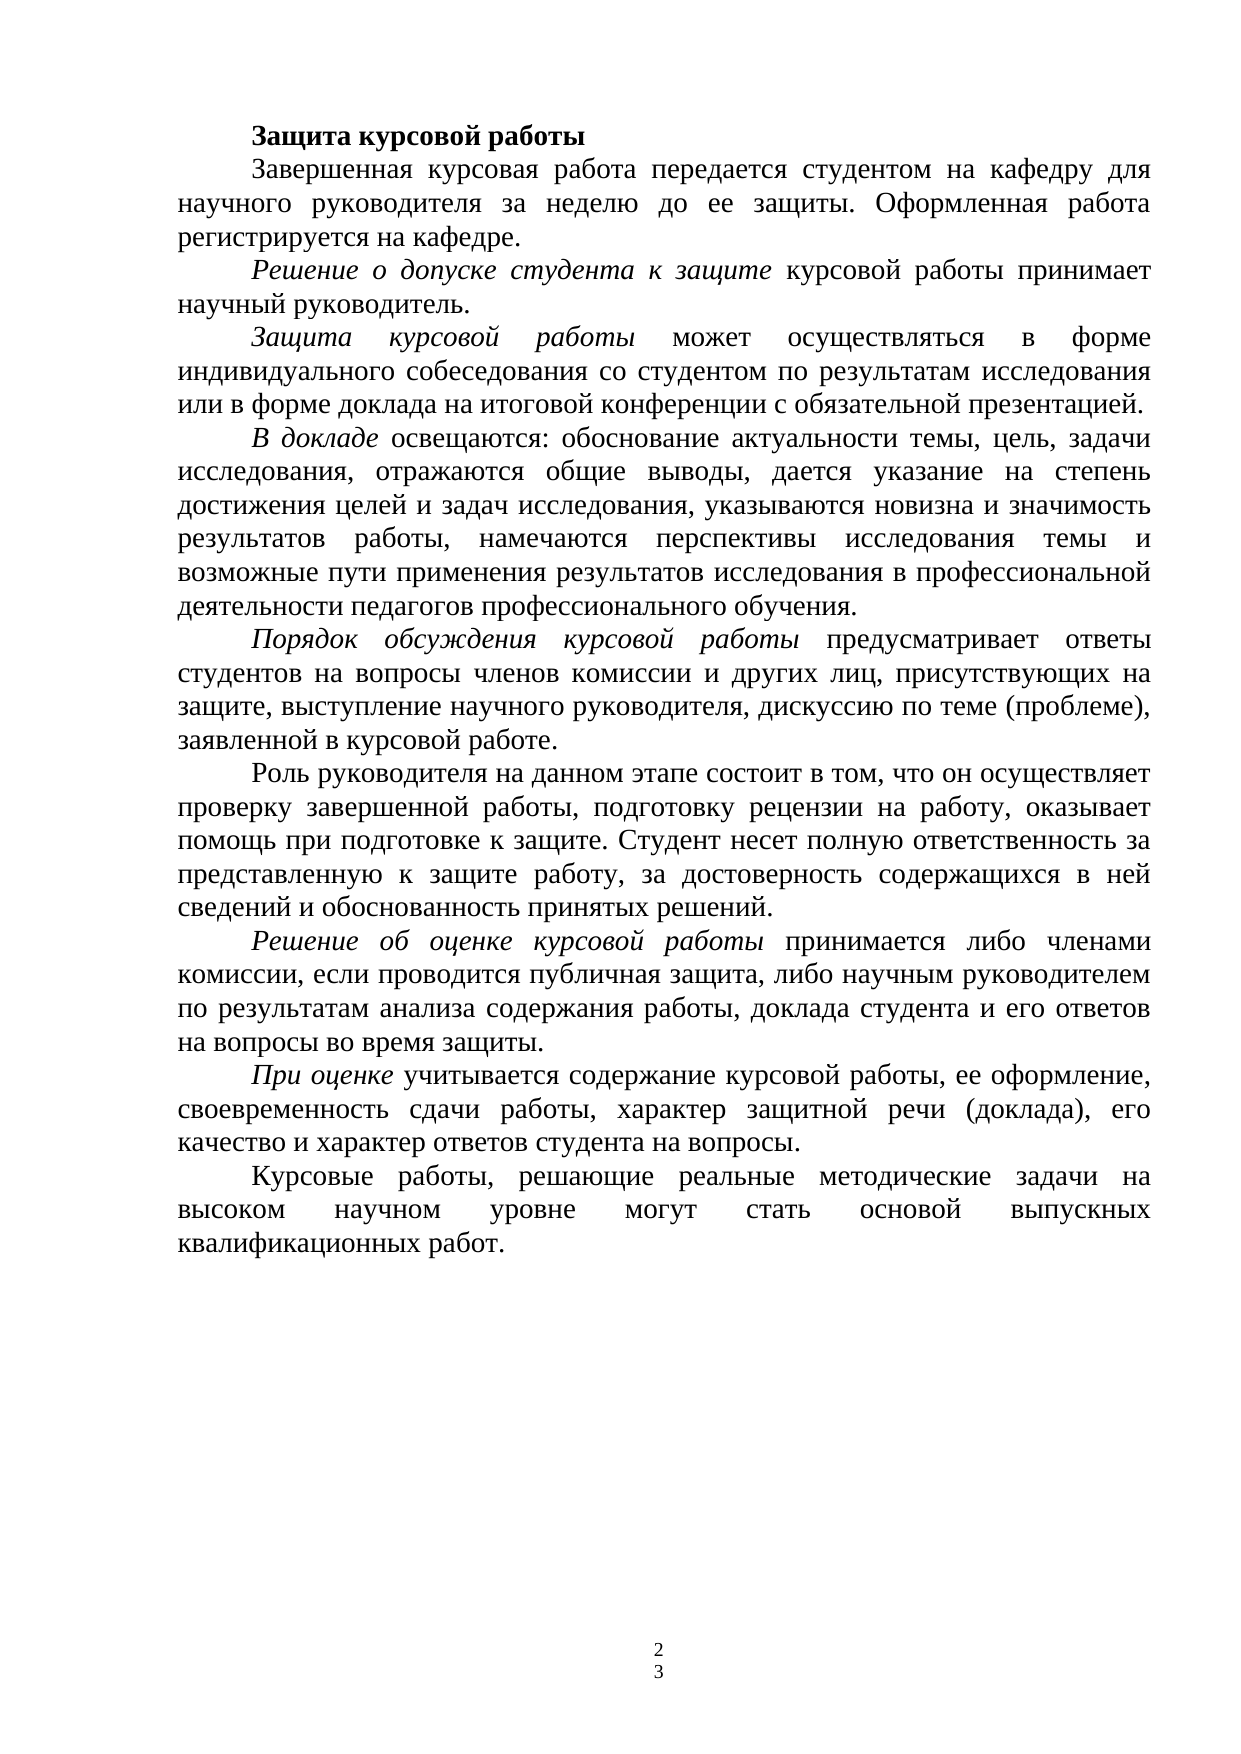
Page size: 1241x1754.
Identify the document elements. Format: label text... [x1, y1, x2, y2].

text Решение о допуске студента к защите курсовой работы принимает научный руководитель. [177, 252, 1152, 319]
text Курсовые работы, решающие реальные методические задачи на высоком научном уровне могут стать основой выпускных квалификационных работ. [177, 1158, 1152, 1258]
text Решение об оценке курсовой работы принимается либо членами комиссии, если проводится публичная защита, либо научным руководителем по результатам анализа содержания работы, доклада студента и его ответов на вопросы во время защиты. [177, 923, 1152, 1057]
text Роль руководителя на данном этапе состоит в том, что он осуществляет проверку завершенной работы, подготовку рецензии на работу, оказывает помощь при подготовке к защите. Студент несет полную ответственность за представленную к защите работу, за достоверность содержащихся в ней сведений и обоснованность принятых решений. [177, 755, 1152, 923]
text В докладе освещаются: обоснование актуальности темы, цель, задачи исследования, отражаются общие выводы, дается указание на степень достижения целей и задач исследования, указываются новизна и значимость результатов работы, намечаются перспективы исследования темы и возможные пути применения результатов исследования в профессиональной деятельности педагогов профессионального обучения. [177, 420, 1152, 621]
text Защита курсовой работы может осуществляться в форме индивидуального собеседования со студентом по результатам исследования или в форме доклада на итоговой конференции с обязательной презентацией. [177, 319, 1152, 420]
text При оценке учитывается содержание курсовой работы, ее оформление, своевременность сдачи работы, характер защитной речи (доклада), его качество и характер ответов студента на вопросы. [177, 1057, 1152, 1158]
text Завершенная курсовая работа передается студентом на кафедру для научного руководителя за неделю до ее защиты. Оформленная работа регистрируется на кафедре. [177, 152, 1152, 252]
text Защита курсовой работы [177, 118, 1152, 152]
text Порядок обсуждения курсовой работы предусматривает ответы студентов на вопросы членов комиссии и других лиц, присутствующих на защите, выступление научного руководителя, дискуссию по теме (проблеме), заявленной в курсовой работе. [177, 621, 1152, 755]
